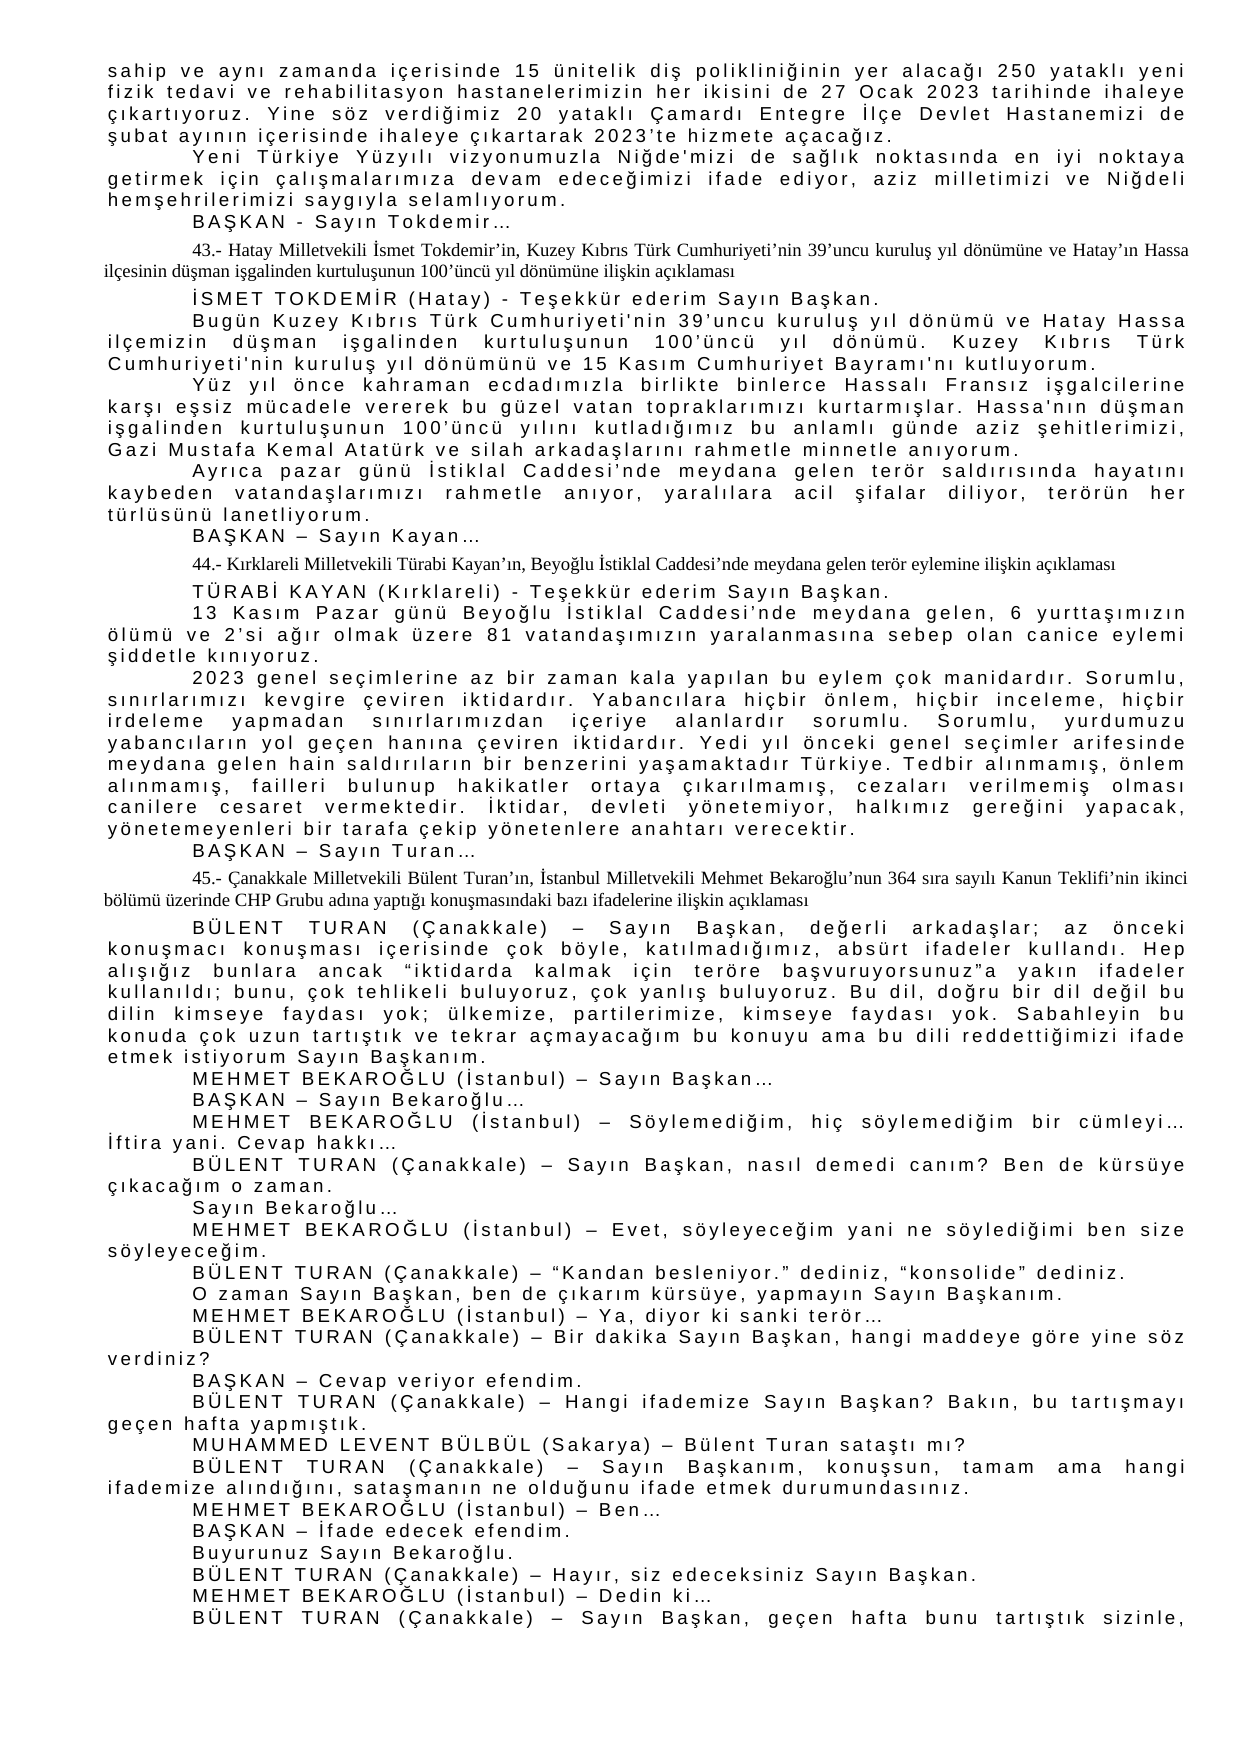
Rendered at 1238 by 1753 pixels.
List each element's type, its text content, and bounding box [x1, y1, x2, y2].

text MEHMET BEKAROĞLU (İstanbul) – Ya, diyor ki sanki terör… [108, 1305, 1186, 1326]
text MEHMET BEKAROĞLU (İstanbul) – Evet, söyleyeceğim yani ne söylediğimi ben size söyleyeceğim. [108, 1218, 1186, 1262]
text BÜLENT TURAN (Çanakkale) – Hayır, siz edeceksiniz Sayın Başkan. [108, 1563, 1186, 1585]
text BÜLENT TURAN (Çanakkale) – Sayın Başkanım, konuşsun, tamam ama hangi ifademize alındığını, sataşmanın ne olduğunu ifade etmek durumundasınız. [108, 1456, 1186, 1499]
text Ayrıca pazar günü İstiklal Caddesi’nde meydana gelen terör saldırısında hayatını kaybeden vatandaşlarımızı rahmetle anıyor, yaralılara acil şifalar diliyor, terörün her türlüsünü lanetliyorum. [108, 460, 1186, 525]
text 43.- Hatay Milletvekili İsmet Tokdemir’in, Kuzey Kıbrıs Türk Cumhuriyeti’nin 39’uncu kuruluş yıl dönümüne ve Hatay’ın Hassa ilçesinin düşman işgalinden kurtuluşunun 100’üncü yıl dönümüne ilişkin açıklaması [103, 238, 1190, 282]
text BÜLENT TURAN (Çanakkale) – “Kandan besleniyor.” dediniz, “konsolide” dediniz. [108, 1262, 1186, 1283]
text MUHAMMED LEVENT BÜLBÜL (Sakarya) – Bülent Turan sataştı mı? [108, 1434, 1186, 1456]
text BAŞKAN – Cevap veriyor efendim. [108, 1369, 1186, 1391]
text BAŞKAN – Sayın Bekaroğlu… [108, 1089, 1186, 1111]
text İSMET TOKDEMİR (Hatay) - Teşekkür ederim Sayın Başkan. [108, 288, 1186, 309]
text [108, 60, 1186, 146]
text BÜLENT TURAN (Çanakkale) – Sayın Başkan, değerli arkadaşlar; az önceki konuşmacı konuşması içerisinde çok böyle, katılmadığımız, absürt ifadeler kullandı. Hep alışığız bunlara ancak “iktidarda kalmak için teröre başvuruyorsunuz”a yakın ifadeler kullanıldı; bunu, çok tehlikeli buluyoruz, çok yanlış buluyoruz. Bu dil, doğru bir dil değil bu dilin kimseye faydası yok; ülkemize, partilerimize, kimseye faydası yok. Sabahleyin bu konuda çok uzun tartıştık ve tekrar açmayacağım bu konuyu ama bu dili reddettiğimizi ifade etmek istiyorum Sayın Başkanım. [108, 917, 1186, 1067]
text BAŞKAN – Sayın Turan… [108, 839, 1186, 861]
text MEHMET BEKAROĞLU (İstanbul) – Söylemediğim, hiç söylemediğim bir cümleyi… İftira yani. Cevap hakkı… [108, 1111, 1186, 1154]
text Yeni Türkiye Yüzyılı vizyonumuzla Niğde'mizi de sağlık noktasında en iyi noktaya getirmek için çalışmalarımıza devam edeceğimizi ifade ediyor, aziz milletimizi ve Niğdeli hemşehrilerimizi saygıyla selamlıyorum. [108, 146, 1186, 211]
text BÜLENT TURAN (Çanakkale) – Sayın Başkan, nasıl demedi canım? Ben de kürsüye çıkacağım o zaman. [108, 1154, 1186, 1197]
text Buyurunuz Sayın Bekaroğlu. [108, 1542, 1186, 1563]
text Bugün Kuzey Kıbrıs Türk Cumhuriyeti'nin 39’uncu kuruluş yıl dönümü ve Hatay Hassa ilçemizin düşman işgalinden kurtuluşunun 100’üncü yıl dönümü. Kuzey Kıbrıs Türk Cumhuriyeti'nin kuruluş yıl dönümünü ve 15 Kasım Cumhuriyet Bayramı'nı kutluyorum. [108, 309, 1186, 374]
text MEHMET BEKAROĞLU (İstanbul) – Sayın Başkan… [108, 1067, 1186, 1089]
text BAŞKAN – Sayın Kayan… [108, 525, 1186, 547]
text MEHMET BEKAROĞLU (İstanbul) – Dedin ki… [108, 1585, 1186, 1607]
text 44.- Kırklareli Milletvekili Türabi Kayan’ın, Beyoğlu İstiklal Caddesi’nde meydana gelen terör eylemine ilişkin açıklaması [103, 553, 1190, 574]
text 45.- Çanakkale Milletvekili Bülent Turan’ın, İstanbul Milletvekili Mehmet Bekaroğlu’nun 364 sıra sayılı Kanun Teklifi’nin ikinci bölümü üzerinde CHP Grubu adına yaptığı konuşmasındaki bazı ifadelerine ilişkin açıklaması [103, 867, 1190, 910]
text BAŞKAN - Sayın Tokdemir… [108, 211, 1186, 232]
text O zaman Sayın Başkan, ben de çıkarım kürsüye, yapmayın Sayın Başkanım. [108, 1283, 1186, 1305]
text 13 Kasım Pazar günü Beyoğlu İstiklal Caddesi’nde meydana gelen, 6 yurttaşımızın ölümü ve 2’si ağır olmak üzere 81 vatandaşımızın yaralanmasına sebep olan canice eylemi şiddetle kınıyoruz. [108, 602, 1186, 667]
text BÜLENT TURAN (Çanakkale) – Bir dakika Sayın Başkan, hangi maddeye göre yine söz verdiniz? [108, 1326, 1186, 1369]
text TÜRABİ KAYAN (Kırklareli) - Teşekkür ederim Sayın Başkan. [108, 581, 1186, 602]
text BAŞKAN – İfade edecek efendim. [108, 1520, 1186, 1542]
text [108, 1607, 1186, 1628]
text 2023 genel seçimlerine az bir zaman kala yapılan bu eylem çok manidardır. Sorumlu, sınırlarımızı kevgire çeviren iktidardır. Yabancılara hiçbir önlem, hiçbir inceleme, hiçbir irdeleme yapmadan sınırlarımızdan içeriye alanlardır sorumlu. Sorumlu, yurdumuzu yabancıların yol geçen hanına çeviren iktidardır. Yedi yıl önceki genel seçimler arifesinde meydana gelen hain saldırıların bir benzerini yaşamaktadır Türkiye. Tedbir alınmamış, önlem alınmamış, failleri bulunup hakikatler ortaya çıkarılmamış, cezaları verilmemiş olması canilere cesaret vermektedir. İktidar, devleti yönetemiyor, halkımız gereğini yapacak, yönetemeyenleri bir tarafa çekip yönetenlere anahtarı verecektir. [108, 667, 1186, 839]
text MEHMET BEKAROĞLU (İstanbul) – Ben… [108, 1499, 1186, 1520]
text Yüz yıl önce kahraman ecdadımızla birlikte binlerce Hassalı Fransız işgalcilerine karşı eşsiz mücadele vererek bu güzel vatan topraklarımızı kurtarmışlar. Hassa'nın düşman işgalinden kurtuluşunun 100’üncü yılını kutladığımız bu anlamlı günde aziz şehitlerimizi, Gazi Mustafa Kemal Atatürk ve silah arkadaşlarını rahmetle minnetle anıyorum. [108, 374, 1186, 460]
text BÜLENT TURAN (Çanakkale) – Hangi ifademize Sayın Başkan? Bakın, bu tartışmayı geçen hafta yapmıştık. [108, 1391, 1186, 1434]
text Sayın Bekaroğlu… [108, 1197, 1186, 1218]
